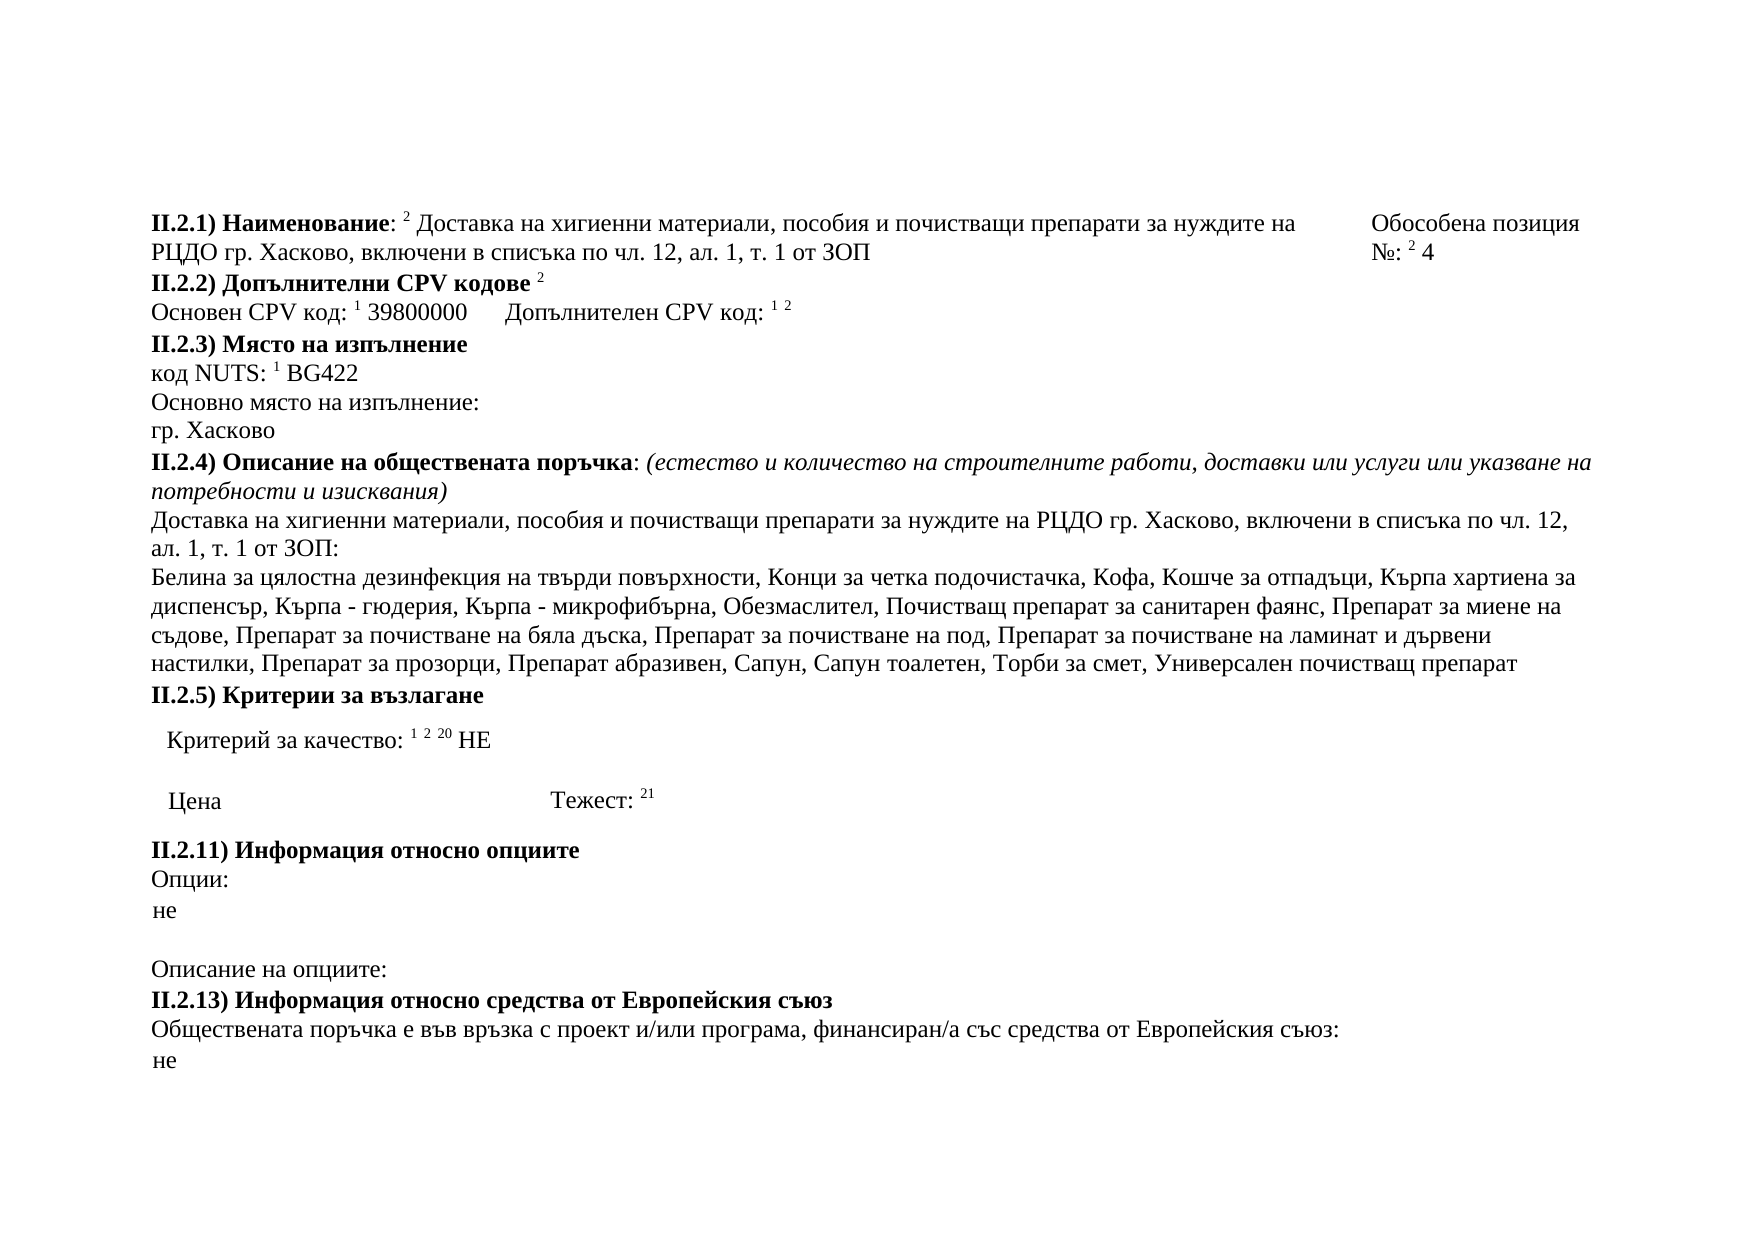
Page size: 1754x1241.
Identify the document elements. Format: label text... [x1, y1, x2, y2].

table_cell II.2) Описание 1 [148, 148, 1606, 1078]
